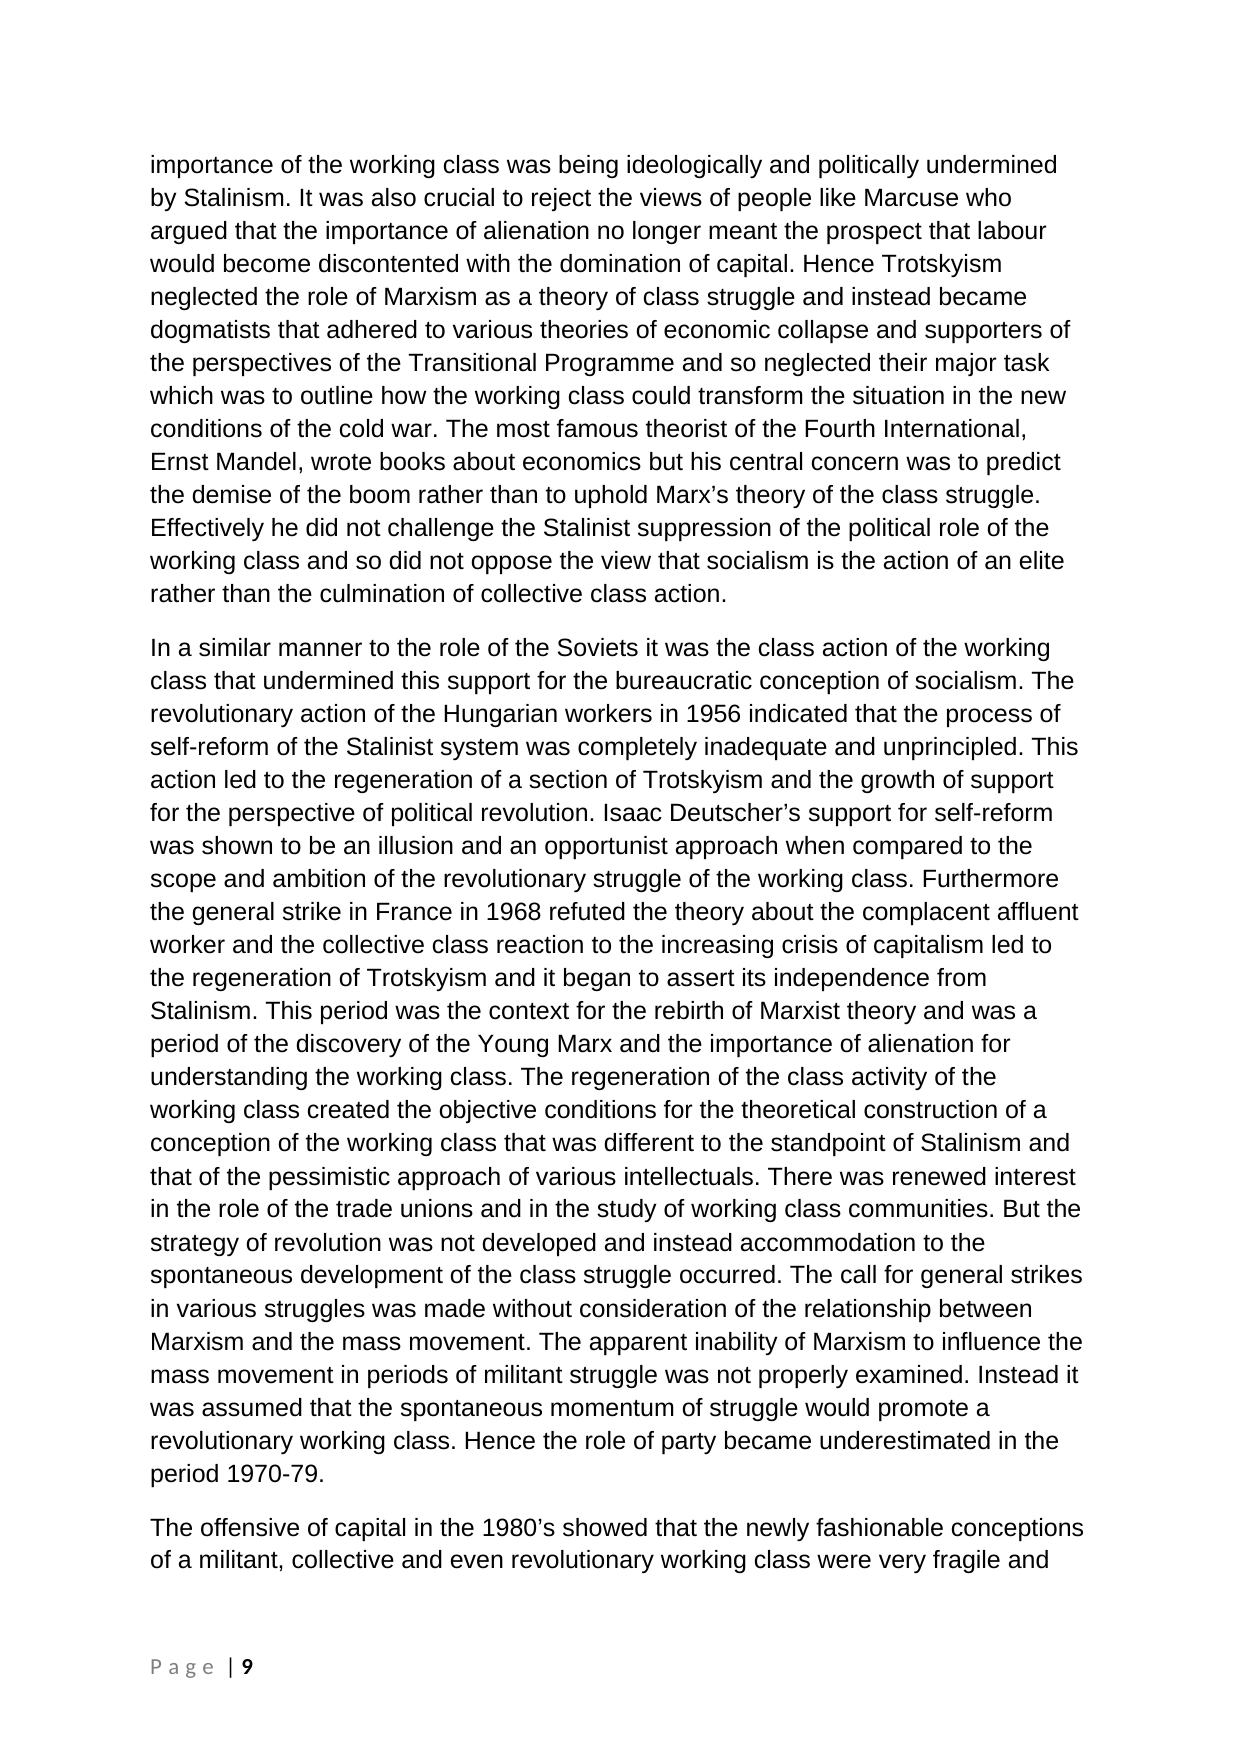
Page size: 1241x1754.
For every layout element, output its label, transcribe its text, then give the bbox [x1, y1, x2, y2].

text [150, 1512, 1090, 1574]
text In a similar manner to the role of the Soviets it was the class action of the working class that undermined this support for the bureaucratic conception of socialism. The revolutionary action of the Hungarian workers in 1956 indicated that the process of self-reform of the Stalinist system was completely inadequate and unprincipled. This action led to the regeneration of a section of Trotskyism and the growth of support for the perspective of political revolution. Isaac Deutscher’s support for self-reform was shown to be an illusion and an opportunist approach when compared to the scope and ambition of the revolutionary struggle of the working class. Furthermore the general strike in France in 1968 refuted the theory about the complacent affluent worker and the collective class reaction to the increasing crisis of capitalism led to the regeneration of Trotskyism and it began to assert its independence from Stalinism. This period was the context for the rebirth of Marxist theory and was a period of the discovery of the Young Marx and the importance of alienation for understanding the working class. The regeneration of the class activity of the working class created the objective conditions for the theoretical construction of a conception of the working class that was different to the standpoint of Stalinism and that of the pessimistic approach of various intellectuals. There was renewed interest in the role of the trade unions and in the study of working class communities. But the strategy of revolution was not developed and instead accommodation to the spontaneous development of the class struggle occurred. The call for general strikes in various struggles was made without consideration of the relationship between Marxism and the mass movement. The apparent inability of Marxism to influence the mass movement in periods of militant struggle was not properly examined. Instead it was assumed that the spontaneous momentum of struggle would promote a revolutionary working class. Hence the role of party became underestimated in the period 1970-79. [150, 633, 1090, 1487]
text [150, 150, 1090, 608]
